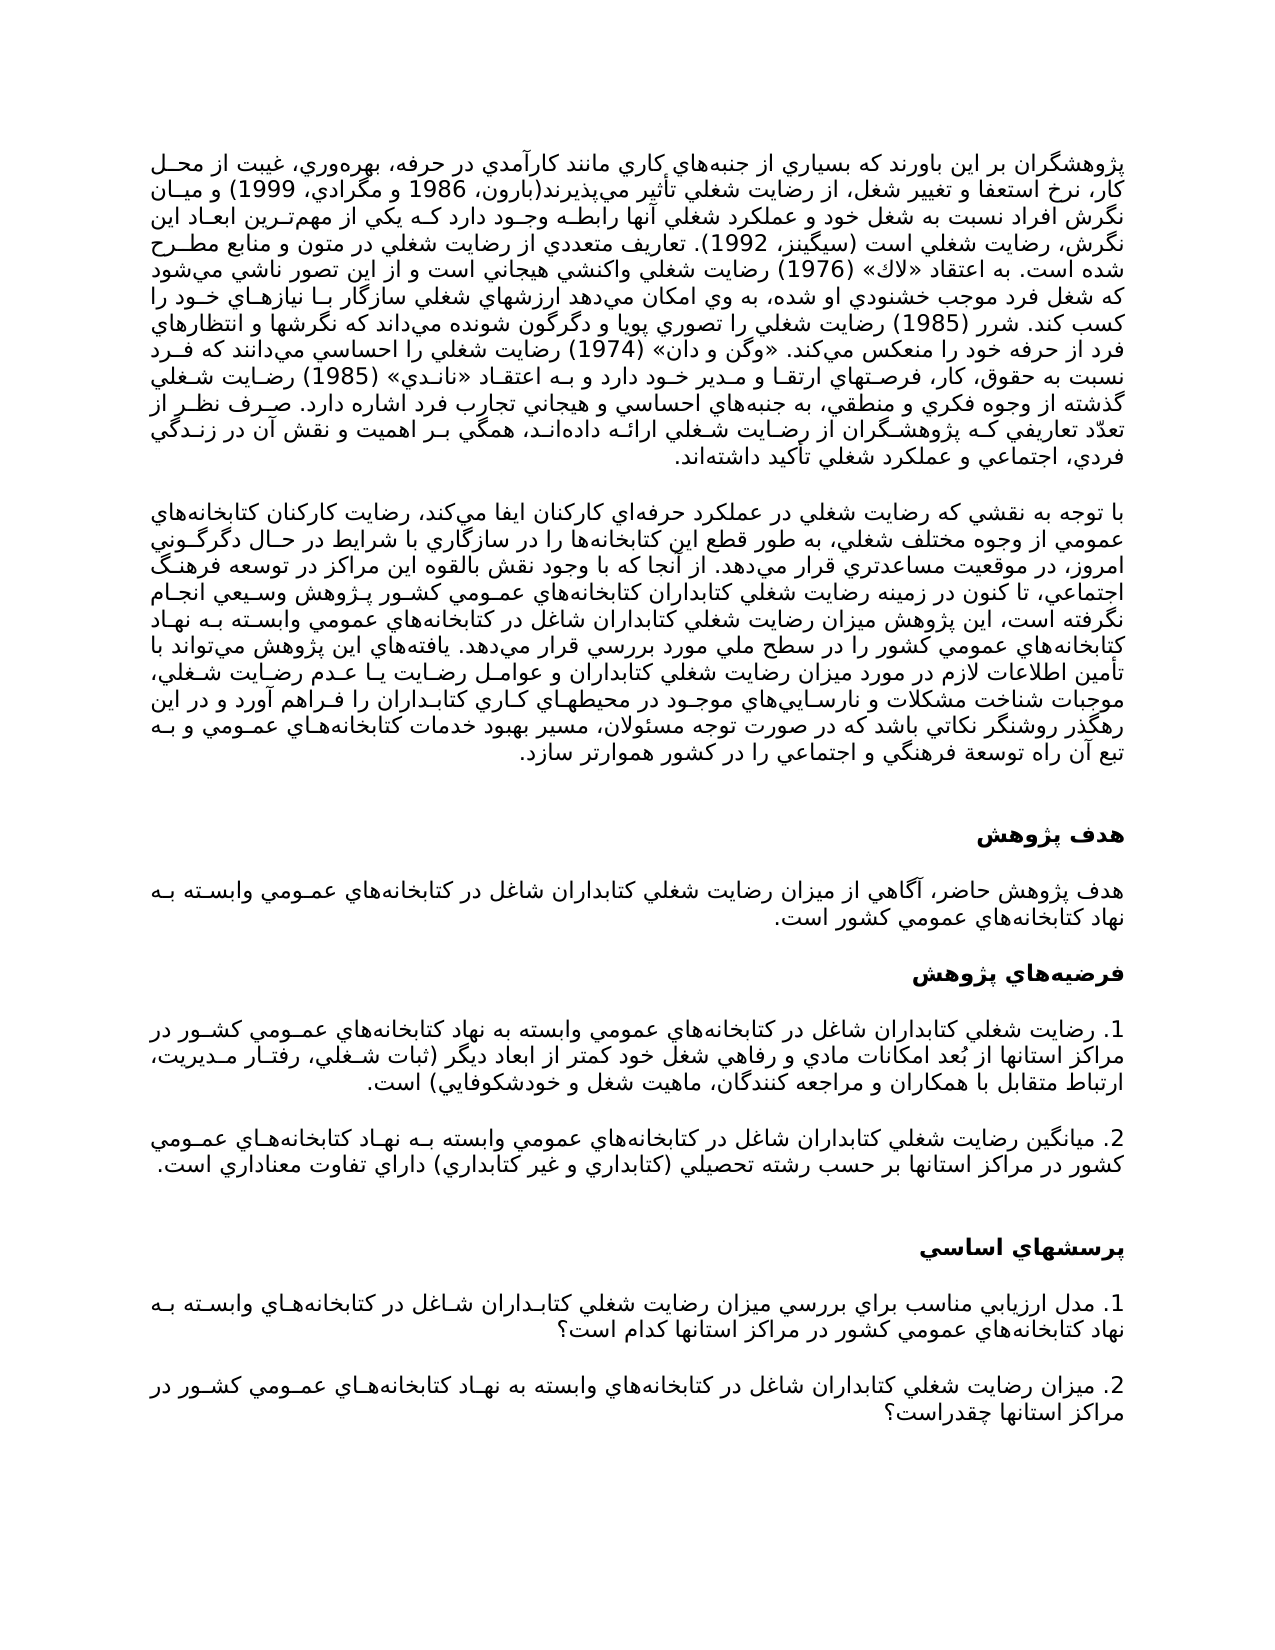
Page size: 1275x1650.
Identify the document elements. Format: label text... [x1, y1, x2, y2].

text 1. مدل ارزيابي مناسب براي بررسي ميزان رضايت شغلي كتابداران شاغل در كتابخانه‌هاي وابسته به نهاد كتابخانه‌هاي عمومي كشور در مراكز استانها كدام است؟ [150, 1290, 1125, 1343]
text پرسشهاي اساسي [150, 1234, 1125, 1261]
text هدف پژوهش [150, 822, 1125, 848]
text فرضيه‌هاي پژوهش [150, 960, 1125, 987]
text پژوهشگران بر اين باورند كه بسياري از جنبه‌هاي كاري مانند كارآمدي در حرفه، بهره‌وري، غيبت از محل كار، نرخ استعفا و تغيير شغل، از رضايت شغلي تأثير مي‌پذيرند(بارون، 1986 و مگرادي، 1999) و ميان نگرش افراد نسبت به شغل خود و عملكرد شغلي آنها رابطه وجود دارد كه يكي از مهم‌ترين ابعاد اين نگرش، رضايت شغلي است (سيگينز، 1992). تعاريف متعددي از رضايت شغلي در متون و منابع مطرح شده است. به اعتقاد «لاك» (1976) رضايت شغلي واكنشي هيجاني است و از اين تصور ناشي مي‌شود كه شغل فرد موجب خشنودي او شده، به وي امكان مي‌دهد ارزشهاي شغلي سازگار با نيازهاي خود را كسب كند. شرر (1985) رضايت شغلي را تصوري پويا و دگرگون شونده مي‌داند كه نگرشها و انتظارهاي فرد از حرفه خود را منعكس مي‌كند. «وگن و دان» (1974) رضايت شغلي را احساسي مي‌دانند كه فرد نسبت به حقوق، كار، فرصتهاي ارتقا و مدير خود دارد و به اعتقاد «ناندي» (1985) رضايت شغلي گذشته از وجوه فكري و منطقي، به جنبه‌هاي احساسي و هيجاني تجارب فرد اشاره دارد. صرف نظر از تعدّد تعاريفي كه پژوهشگران از رضايت شغلي ارائه داده‌اند، همگي بر اهميت و نقش آن در زندگي فردي، اجتماعي و عملكرد شغلي تأكيد داشته‌اند. [150, 150, 1125, 470]
text 1. رضايت شغلي كتابداران شاغل در كتابخانه‌هاي عمومي وابسته به نهاد كتابخانه‌هاي عمومي كشور در مراكز استانها از بُعد امكانات مادي و رفاهي شغل خود كمتر از ابعاد ديگر (ثبات شغلي، رفتار مديريت، ارتباط متقابل با همكاران و مراجعه كنندگان، ماهيت شغل و خودشكوفايي) است. [150, 1016, 1125, 1096]
text هدف پژوهش حاضر، آگاهي از ميزان رضايت شغلي كتابداران شاغل در كتابخانه‌هاي عمومي وابسته به نهاد كتابخانه‌هاي عمومي كشور است. [150, 877, 1125, 931]
text 2. ميزان رضايت شغلي كتابداران شاغل در كتابخانه‌هاي وابسته به نهاد كتابخانه‌هاي عمومي كشور در مراكز استانها چقدراست؟ [150, 1372, 1125, 1426]
text با توجه به نقشي كه رضايت شغلي در عملكرد حرفه‌اي كاركنان ايفا مي‌كند، رضايت كاركنان كتابخانه‌هاي عمومي از وجوه مختلف شغلي، به طور قطع اين كتابخانه‌ها را در سازگاري با شرايط در حال دگرگوني امروز، در موقعيت مساعدتري قرار مي‌دهد. از آنجا كه با وجود نقش بالقوه اين مراكز در توسعه فرهنگ اجتماعي، تا كنون در زمينه رضايت شغلي كتابداران كتابخانه‌هاي عمومي كشور پژوهش وسيعي انجام نگرفته است، اين پژوهش ميزان رضايت شغلي كتابداران شاغل در كتابخانه‌هاي عمومي وابسته به نهاد كتابخانه‌هاي عمومي كشور را در سطح ملي مورد بررسي قرار مي‌دهد. يافته‌هاي اين پژوهش مي‌تواند با تأمين اطلاعات لازم در مورد ميزان رضايت شغلي كتابداران و عوامل رضايت يا عدم رضايت شغلي، موجبات شناخت مشكلات و نارسايي‌هاي موجود در محيطهاي كاري كتابداران را فراهم آورد و در اين رهگذر روشنگر نكاتي باشد كه در صورت توجه مسئولان، مسير بهبود خدمات كتابخانه‌هاي عمومي و به تبع آن راه توسعة فرهنگي و اجتماعي را در كشور هموارتر سازد. [150, 499, 1125, 766]
text 2. ميانگين رضايت شغلي كتابداران شاغل در كتابخانه‌هاي عمومي وابسته به نهاد كتابخانه‌هاي عمومي كشور در مراكز استانها بر حسب رشته تحصيلي (كتابداري و غير كتابداري) داراي تفاوت معناداري است. [150, 1125, 1125, 1178]
